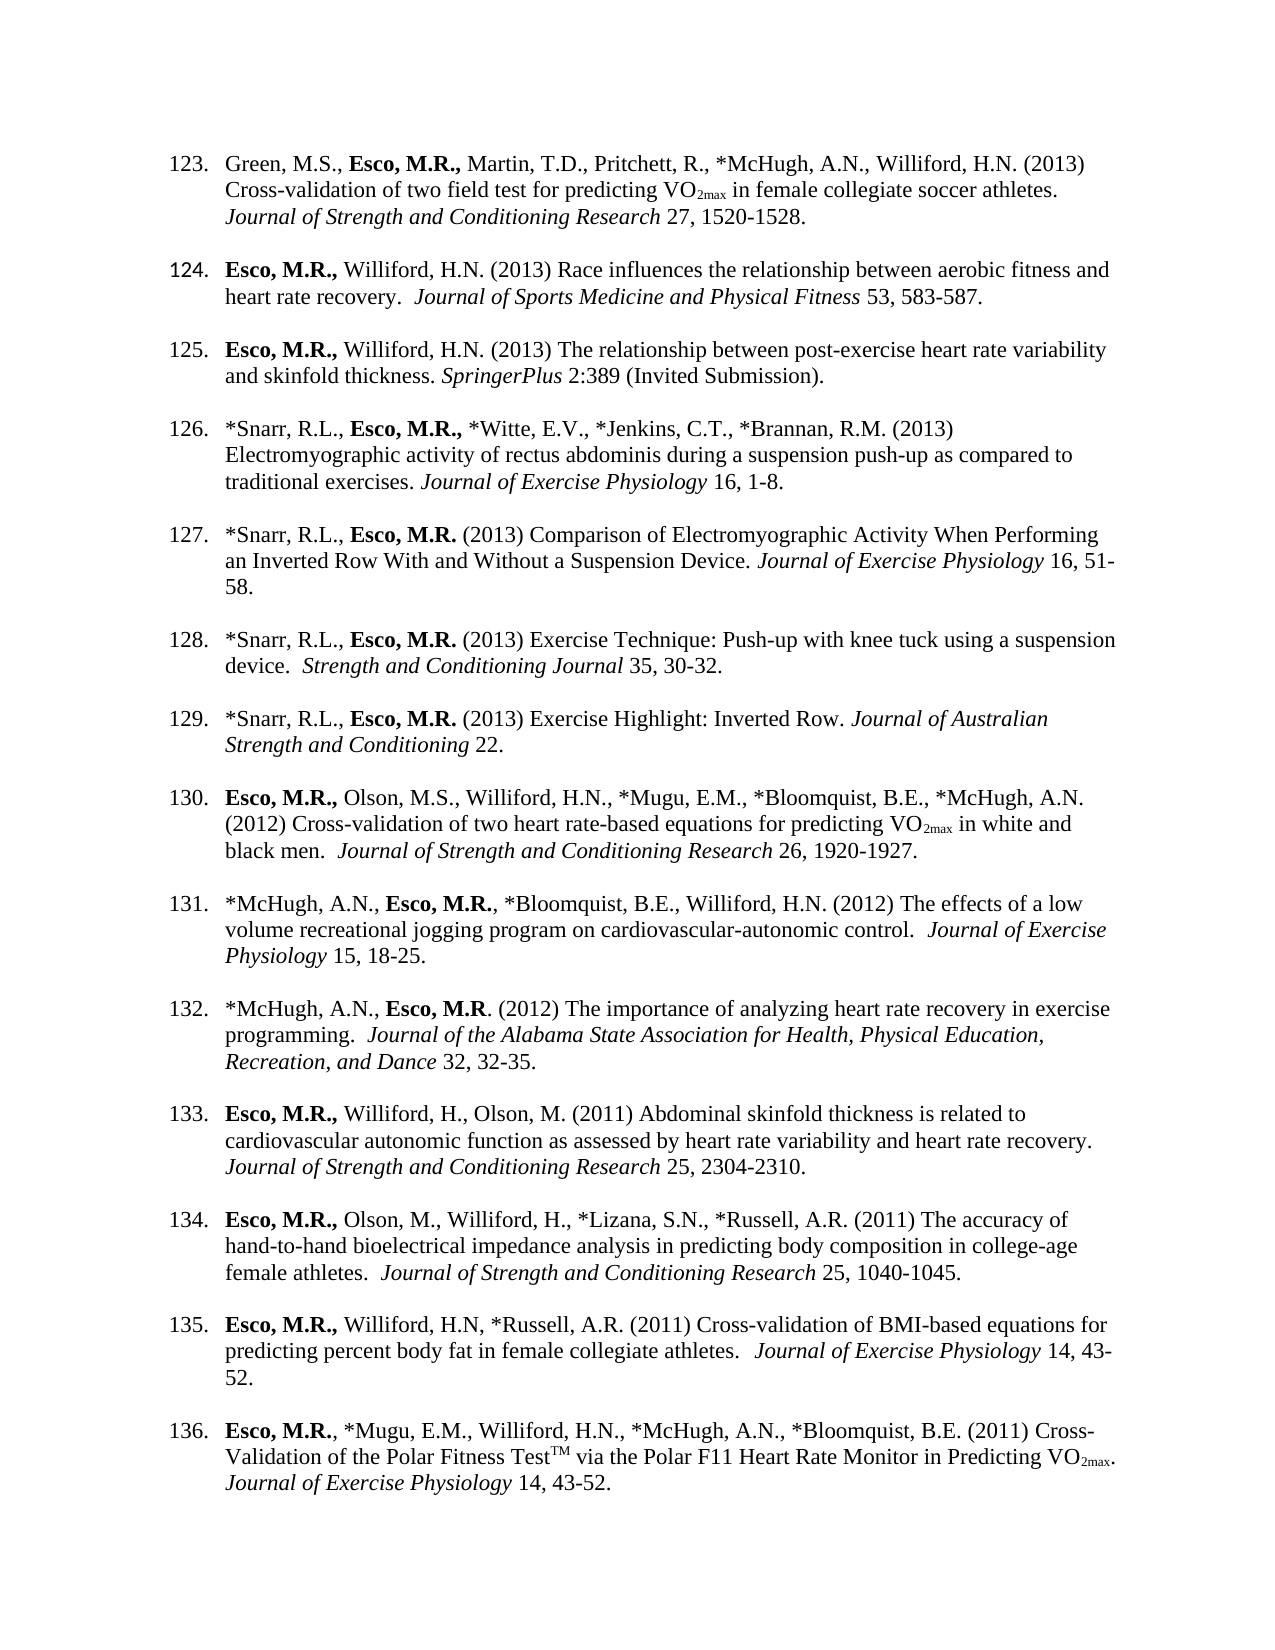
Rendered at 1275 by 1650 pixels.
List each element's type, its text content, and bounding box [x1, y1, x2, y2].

list *McHugh, A.N., Esco, M.R. (2012) The importance of analyzing heart rate recovery in exercise programming. Journal of the Alabama State Association for Health, Physical Education, Recreation, and Dance 32, 32-35. [169, 995, 1125, 1074]
list Esco, M.R., *Mugu, E.M., Williford, H.N., *McHugh, A.N., *Bloomquist, B.E. (2011) Cross-Validation of the Polar Fitness TestTM via the Polar F11 Heart Rate Monitor in Predicting VO2max. Journal of Exercise Physiology 14, 43-52. [169, 1417, 1125, 1496]
list Esco, M.R., Williford, H.N. (2013) The relationship between post-exercise heart rate variability and skinfold thickness. SpringerPlus 2:389 (Invited Submission). [169, 336, 1125, 389]
list *Snarr, R.L., Esco, M.R. (2013) Exercise Technique: Push-up with knee tuck using a suspension device. Strength and Conditioning Journal 35, 30-32. [169, 626, 1125, 679]
list Esco, M.R., Williford, H.N. (2013) Race influences the relationship between aerobic fitness and heart rate recovery. Journal of Sports Medicine and Physical Fitness 53, 583-587. [169, 255, 1125, 310]
list Esco, M.R., Williford, H., Olson, M. (2011) Abdominal skinfold thickness is related to cardiovascular autonomic function as assessed by heart rate variability and heart rate recovery. Journal of Strength and Conditioning Research 25, 2304-2310. [169, 1100, 1125, 1179]
list Esco, M.R., Olson, M.S., Williford, H.N., *Mugu, E.M., *Bloomquist, B.E., *McHugh, A.N. (2012) Cross-validation of two heart rate-based equations for predicting VO2max in white and black men. Journal of Strength and Conditioning Research 26, 1920-1927. [169, 784, 1125, 863]
list *Snarr, R.L., Esco, M.R. (2013) Comparison of Electromyographic Activity When Performing an Inverted Row With and Without a Suspension Device. Journal of Exercise Physiology 16, 51-58. [169, 521, 1125, 600]
list *Snarr, R.L., Esco, M.R., *Witte, E.V., *Jenkins, C.T., *Brannan, R.M. (2013) Electromyographic activity of rectus abdominis during a suspension push-up as compared to traditional exercises. Journal of Exercise Physiology 16, 1-8. [169, 415, 1125, 494]
list *Snarr, R.L., Esco, M.R. (2013) Exercise Highlight: Inverted Row. Journal of Australian Strength and Conditioning 22. [169, 705, 1125, 758]
list Esco, M.R., Williford, H.N, *Russell, A.R. (2011) Cross-validation of BMI-based equations for predicting percent body fat in female collegiate athletes. Journal of Exercise Physiology 14, 43-52. [169, 1311, 1125, 1390]
list Green, M.S., Esco, M.R., Martin, T.D., Pritchett, R., *McHugh, A.N., Williford, H.N. (2013) Cross-validation of two field test for predicting VO2max in female collegiate soccer athletes. Journal of Strength and Conditioning Research 27, 1520-1528. [169, 150, 1125, 229]
list Esco, M.R., Olson, M., Williford, H., *Lizana, S.N., *Russell, A.R. (2011) The accuracy of hand-to-hand bioelectrical impedance analysis in predicting body composition in college-age female athletes. Journal of Strength and Conditioning Research 25, 1040-1045. [169, 1206, 1125, 1285]
list *McHugh, A.N., Esco, M.R., *Bloomquist, B.E., Williford, H.N. (2012) The effects of a low volume recreational jogging program on cardiovascular-autonomic control. Journal of Exercise Physiology 15, 18-25. [169, 889, 1125, 969]
